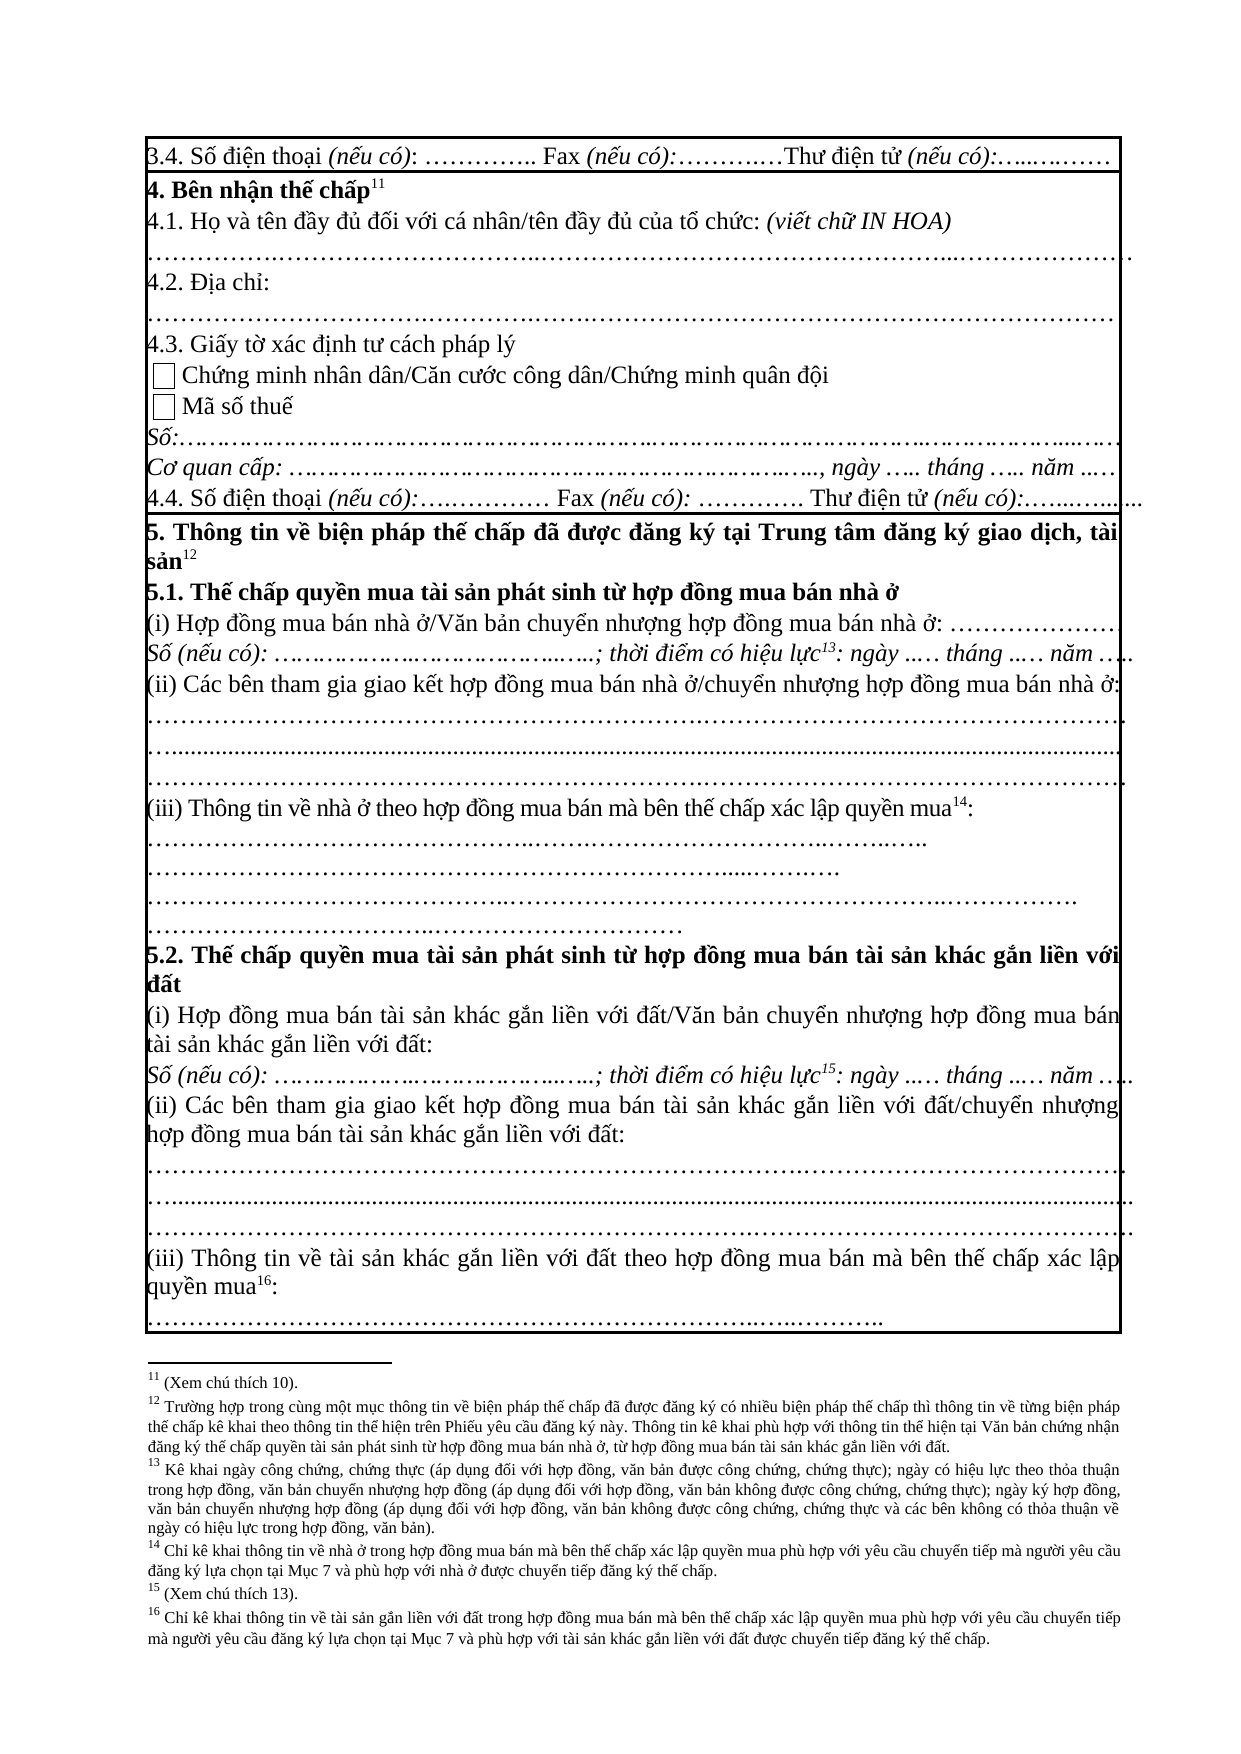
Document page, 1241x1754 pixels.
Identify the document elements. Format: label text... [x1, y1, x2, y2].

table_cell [148, 515, 1119, 1331]
table_cell 4. Bên nhận thế chấp 4.1. Họ và tên đầy đủ đối với cá nhân/tên đầy đủ của tổ chức: (viết chữ IN HOA) …………….…………………………..…………………………………………...………………… 4.2. Địa chỉ: …………………………….………….…….……………………………………………………… 4.3. Giấy tờ xác định tư cách pháp lý Chứng minh nhân dân/Căn cước công dân/Chứng minh quân đội Mã số thuế Số:……………………………………………………….……………………………….………………...…… Cơ quan cấp: ………………………………………………………….….., ngày ….. tháng ….. năm ..… 4.4. Số điện thoại (nếu có):….………… Fax (nếu có): …………. Thư điện tử (nếu có):.…...…....... [148, 173, 1119, 512]
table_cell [148, 139, 1119, 170]
